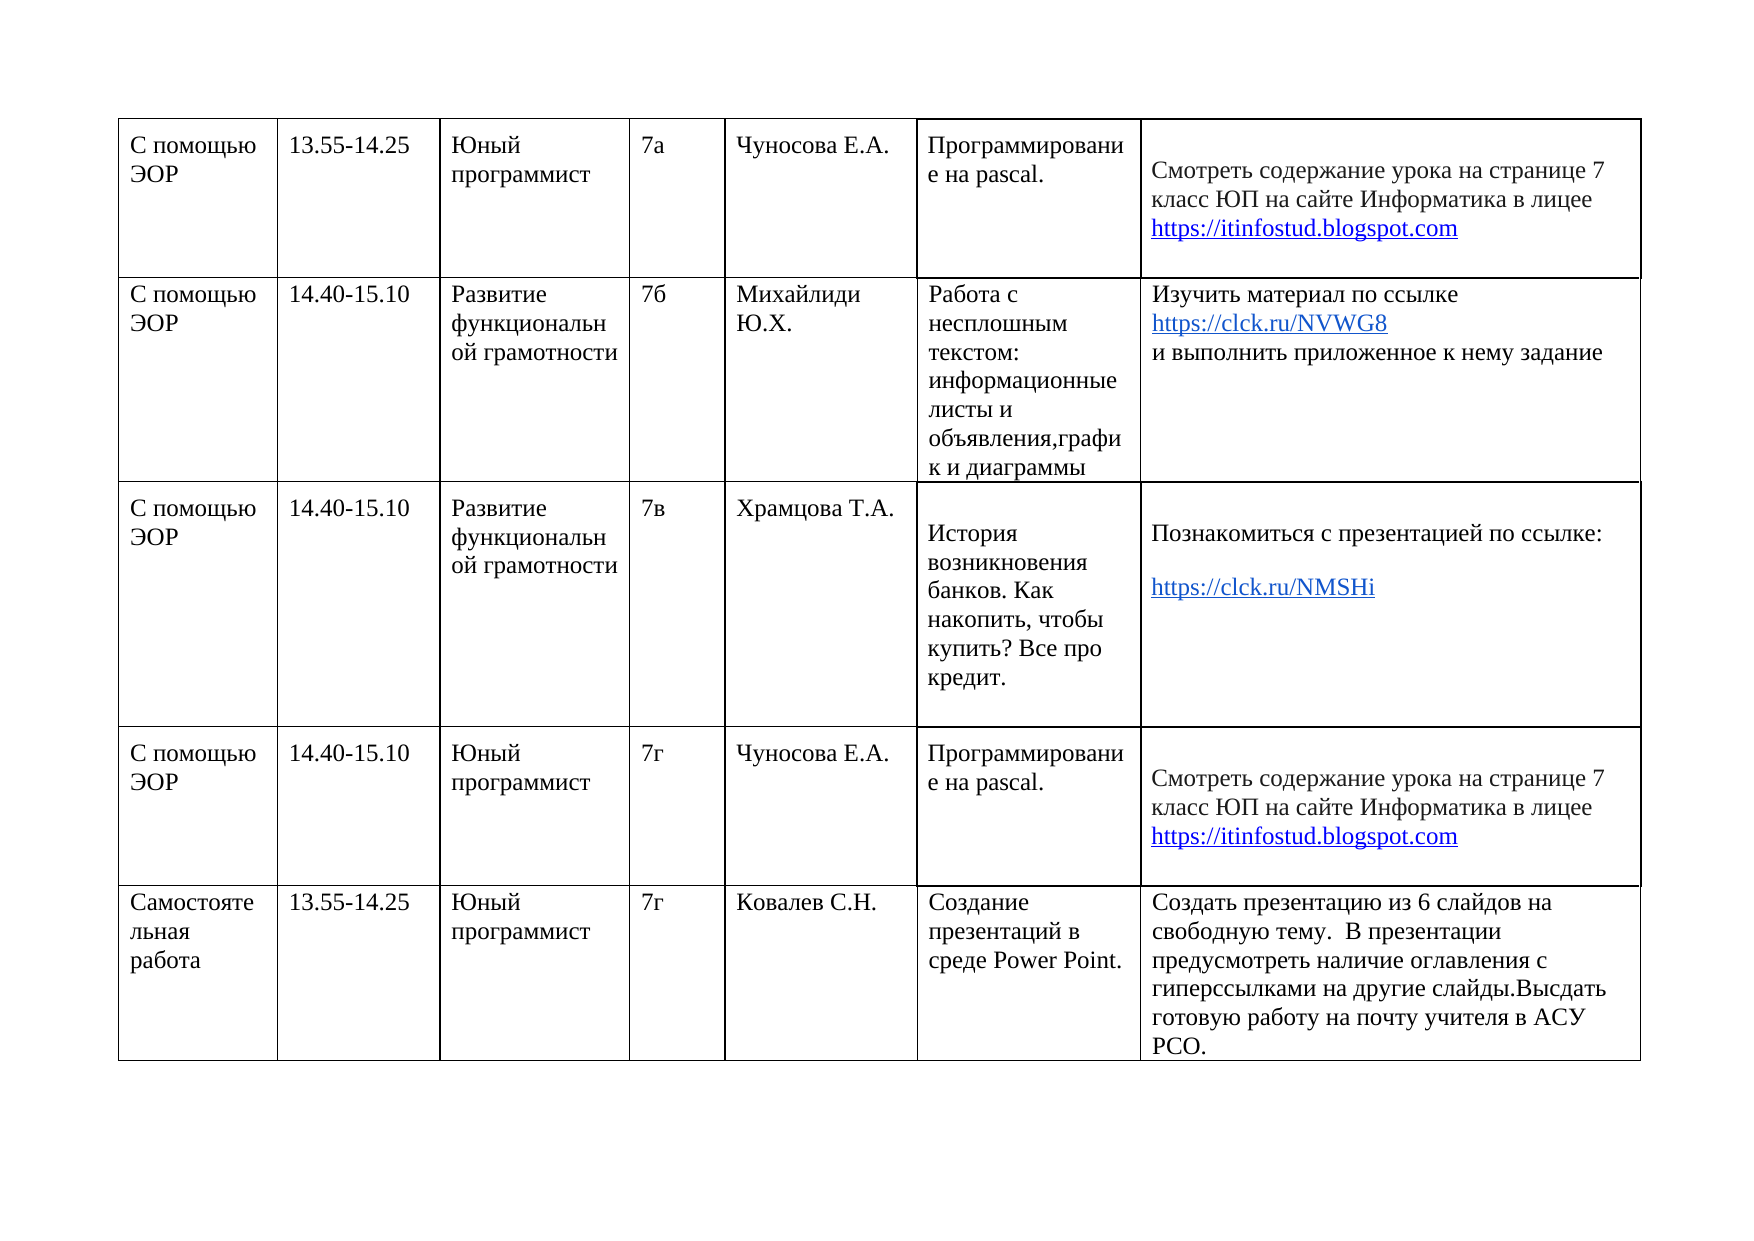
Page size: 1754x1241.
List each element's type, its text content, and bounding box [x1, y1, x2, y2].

table_cell История возникновения банков. Как накопить, чтобы купить? Все про кредит. [918, 483, 1140, 726]
table_cell 7б [630, 278, 724, 481]
table_cell 13.55-14.25 [278, 886, 439, 1060]
table_cell Cмотреть содержание урока на странице 7 класс ЮП на сайте Информатика в лицее https://itinfostud.blogspot.com [1142, 120, 1640, 277]
table_cell Cмотреть содержание урока на странице 7 класс ЮП на сайте Информатика в лицее https://itinfostud.blogspot.com [1142, 728, 1640, 885]
table_cell Чуносова Е.А. [726, 119, 916, 277]
table_cell Чуносова Е.А. [726, 727, 916, 885]
table_cell 7г [630, 886, 724, 1060]
table_cell Развитие функциональной грамотности [441, 482, 629, 726]
table_cell Создание презентаций в среде Power Point. [918, 887, 1140, 1060]
table_cell Изучить материал по ссылке https://clck.ru/NVWG8 и выполнить приложенное к нему задание [1141, 277, 1640, 481]
table_cell Храмцова Т.А. [726, 482, 916, 726]
table_cell Михайлиди Ю.Х. [726, 278, 917, 481]
table_cell Ковалев С.Н. [726, 886, 917, 1060]
table_cell 14.40-15.10 [278, 278, 439, 481]
table_cell C помощью ЭОР [119, 727, 277, 885]
table_cell 14.40-15.10 [278, 727, 439, 885]
table_cell Создать презентацию из 6 слайдов на свободную тему. В презентации предусмотреть наличие оглавления с гиперссылками на другие слайды.Высдать готовую работу на почту учителя в АСУ РСО. [1141, 885, 1640, 1060]
table_cell Программирование на pascal. [918, 120, 1140, 277]
table_cell Самостоятельная работа [119, 886, 277, 1060]
table_cell 7в [630, 482, 724, 726]
table_cell 7а [630, 119, 724, 277]
table_cell Юный программист [441, 119, 629, 277]
table_cell Развитие функциональной грамотности [441, 278, 629, 481]
table_cell С помощью ЭОР [119, 119, 277, 277]
table_cell Юный программист [441, 727, 629, 885]
table_cell 14.40-15.10 [278, 482, 439, 726]
table_cell С помощью ЭОР [119, 482, 277, 726]
table_cell Работа с несплошным текстом: информационные листы и объявления,график и диаграммы [918, 279, 1140, 481]
table_cell Познакомиться с презентацией по ссылке: https://clck.ru/NMSHi [1142, 481, 1640, 726]
table_cell 7г [630, 727, 724, 885]
table_cell С помощью ЭОР [119, 278, 277, 481]
table_cell Юный программист [441, 886, 629, 1060]
table_cell 13.55-14.25 [278, 119, 439, 277]
table_cell Программирование на pascal. [918, 728, 1140, 885]
